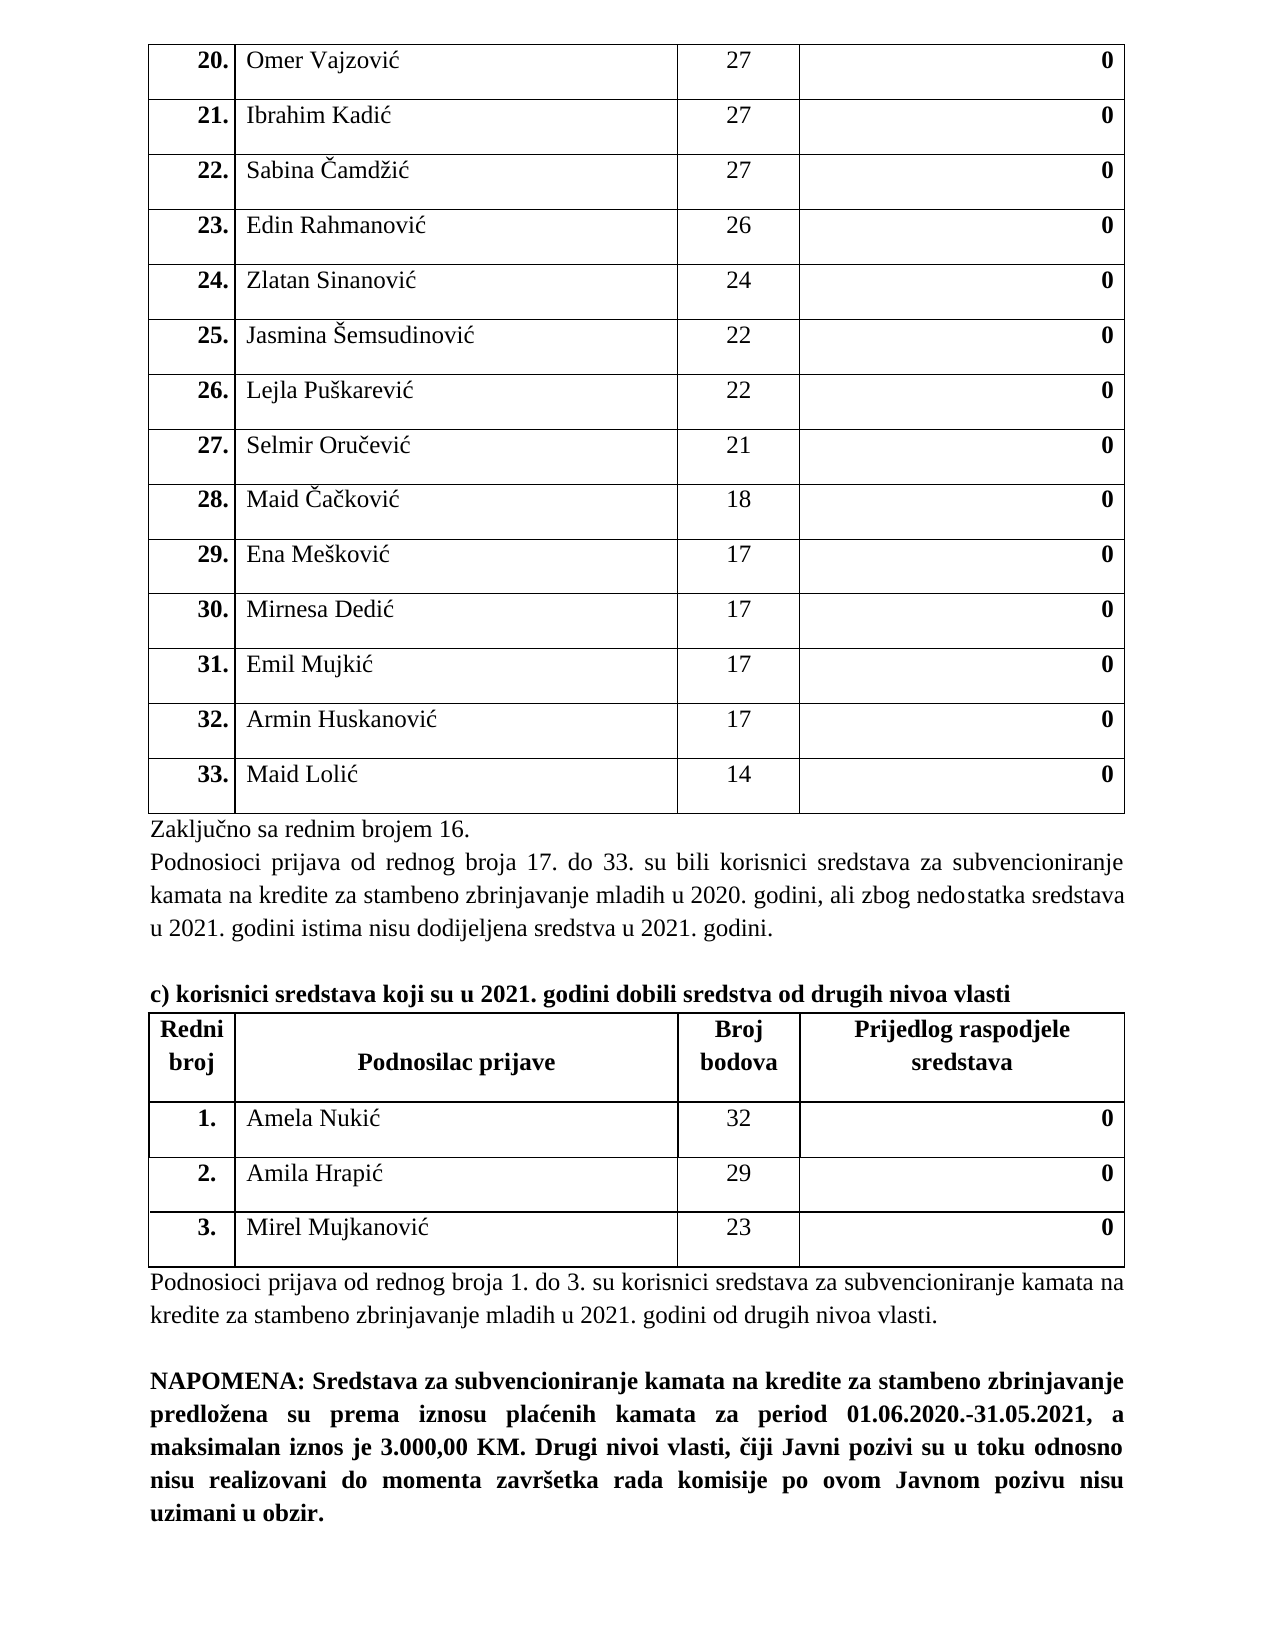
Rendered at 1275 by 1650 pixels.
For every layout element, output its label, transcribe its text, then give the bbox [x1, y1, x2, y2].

table_cell [149, 320, 234, 374]
table_cell [149, 759, 234, 813]
table_cell 0 [801, 1103, 1124, 1157]
table_cell 0 [800, 649, 1124, 703]
table_cell 0 [800, 155, 1124, 209]
table_cell Ena Mešković [236, 540, 677, 593]
table_cell Zlatan Sinanović [236, 265, 677, 319]
table_cell Omer Vajzović [236, 45, 677, 99]
table_cell [150, 1103, 234, 1157]
table_cell 22 [678, 320, 799, 374]
table_cell 0 [800, 210, 1124, 264]
table_cell [149, 155, 234, 209]
table_cell Maid Lolić [236, 759, 677, 813]
table_cell 18 [678, 485, 799, 538]
table_cell 0 [800, 704, 1124, 758]
table_header Podnosilac prijave [236, 1014, 677, 1101]
table_cell 17 [678, 649, 799, 703]
table_cell [149, 540, 234, 593]
table_cell 0 [800, 594, 1124, 648]
table_cell [149, 45, 234, 99]
table_cell 0 [800, 375, 1124, 429]
table_cell 0 [800, 1213, 1124, 1266]
table_cell Lejla Puškarević [236, 375, 677, 429]
table_cell Armin Huskanović [236, 704, 677, 758]
table_cell Mirel Mujkanović [236, 1213, 677, 1266]
table_header Redni broj [150, 1014, 234, 1101]
table_cell 23 [678, 1213, 799, 1266]
table_cell 29 [678, 1158, 799, 1211]
table_header Prijedlog raspodjele sredstava [801, 1014, 1124, 1101]
table_cell 0 [800, 265, 1124, 319]
text Podnosioci prijava od rednog broja 17. do 33. su bili korisnici sredstava za subvencioniranje kamata na kredite za stambeno zbrinjavanje mladih u 2020. godini, ali zbog nedostatka sredstava u 2021. godini istima nisu dodijeljena sredstva u 2021. godini. [150, 847, 1125, 942]
table_cell 0 [800, 540, 1124, 593]
table_cell 0 [800, 430, 1124, 483]
table_cell Amila Hrapić [236, 1158, 677, 1211]
table_cell 14 [678, 759, 799, 813]
text c) korisnici sredstava koji su u 2021. godini dobili sredstva od drugih nivoa vlasti [150, 979, 1125, 1008]
table_cell [149, 649, 234, 703]
table_cell 0 [800, 320, 1124, 374]
table_cell Amela Nukić [236, 1103, 677, 1157]
table_header Broj bodova [679, 1014, 799, 1101]
text Zaključno sa rednim brojem 16. [150, 814, 1125, 843]
table_cell Edin Rahmanović [236, 210, 677, 264]
table_cell 0 [800, 100, 1124, 154]
table_cell Mirnesa Dedić [236, 594, 677, 648]
text NAPOMENA: Sredstava za subvencioniranje kamata na kredite za stambeno zbrinjavanje predložena su prema iznosu plaćenih kamata za period 01.06.2020.-31.05.2021, a maksimalan iznos je 3.000,00 KM. Drugi nivoi vlasti, čiji Javni pozivi su u toku odnosno nisu realizovani do momenta završetka rada komisije po ovom Javnom pozivu nisu uzimani u obzir. [150, 1366, 1125, 1527]
table_cell 27 [678, 155, 799, 209]
table_cell [149, 100, 234, 154]
table_cell Sabina Čamdžić [236, 155, 677, 209]
table_cell 17 [678, 704, 799, 758]
table_cell 22 [678, 375, 799, 429]
table_cell 17 [678, 540, 799, 593]
table_cell [149, 1211, 234, 1266]
text Podnosioci prijava od rednog broja 1. do 3. su korisnici sredstava za subvencioniranje kamata na kredite za stambeno zbrinjavanje mladih u 2021. godini od drugih nivoa vlasti. [150, 1268, 1125, 1329]
table_cell [149, 265, 234, 319]
table_cell 0 [800, 45, 1124, 99]
table_cell 0 [800, 485, 1124, 538]
table_cell 27 [678, 100, 799, 154]
table_cell 26 [678, 210, 799, 264]
table_cell [149, 210, 234, 264]
table_cell Maid Čačković [236, 485, 677, 538]
table_cell 32 [679, 1103, 799, 1157]
table_cell [149, 375, 234, 429]
table_cell Emil Mujkić [236, 649, 677, 703]
table_cell Selmir Oručević [236, 430, 677, 483]
table_cell 0 [800, 1158, 1124, 1211]
table_cell [149, 1158, 234, 1211]
table_cell Ibrahim Kadić [236, 100, 677, 154]
table_cell 17 [678, 594, 799, 648]
table_cell [149, 704, 234, 758]
table_cell [149, 485, 234, 538]
table_cell 0 [800, 759, 1124, 813]
table_cell Jasmina Šemsudinović [236, 320, 677, 374]
table_cell 24 [678, 265, 799, 319]
table_cell [149, 594, 234, 648]
table_cell 27 [678, 45, 799, 99]
table_cell [149, 430, 234, 483]
table_cell 21 [678, 430, 799, 483]
